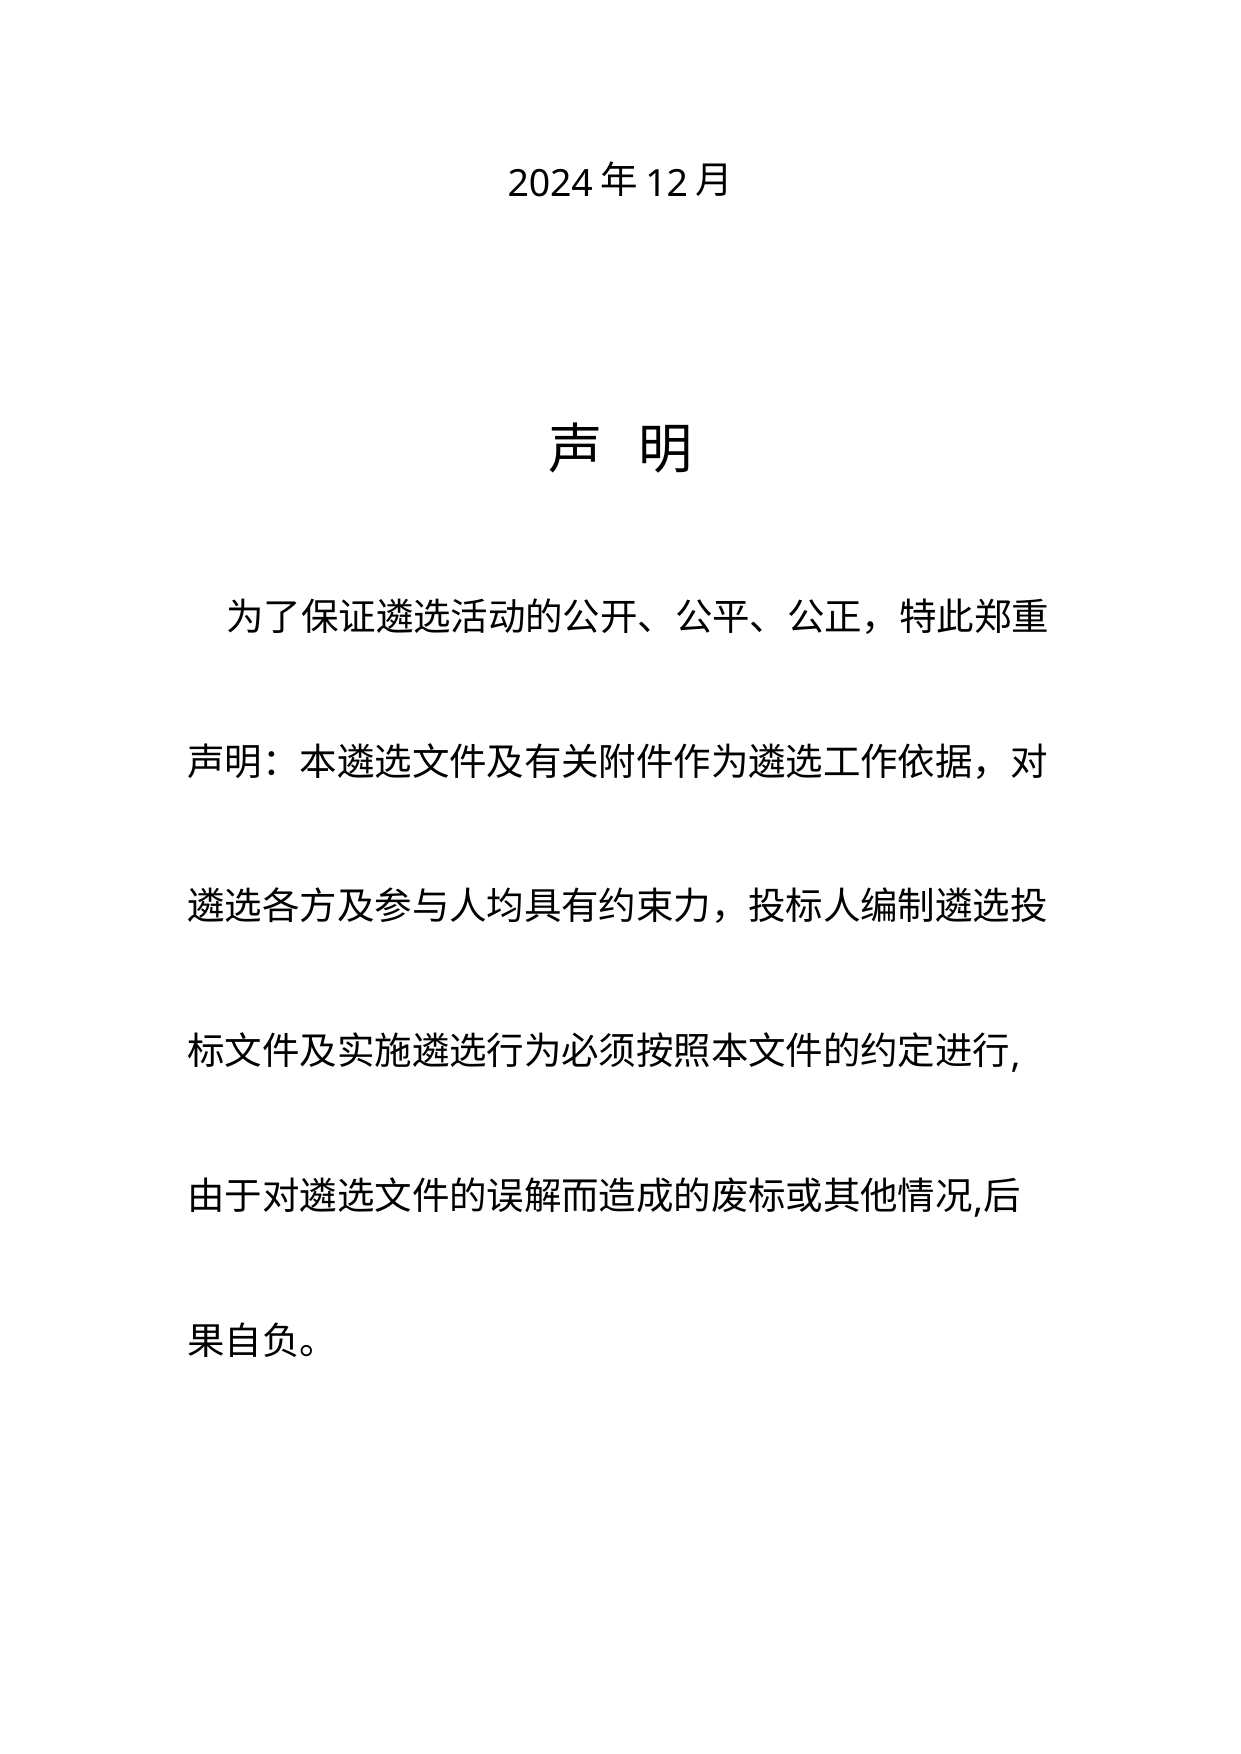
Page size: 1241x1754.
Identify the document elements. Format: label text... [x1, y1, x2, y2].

text 声 明 [187, 406, 1053, 526]
text 为了保证遴选活动的公开、公平、公正，特此郑重声明：本遴选文件及有关附件作为遴选工作依据，对遴选各方及参与人均具有约束力，投标人编制遴选投标文件及实施遴选行为必须按照本文件的约定进行,由于对遴选文件的误解而造成的废标或其他情况,后果自负。 [187, 587, 1053, 1408]
text 2024年12月 [187, 150, 1053, 247]
